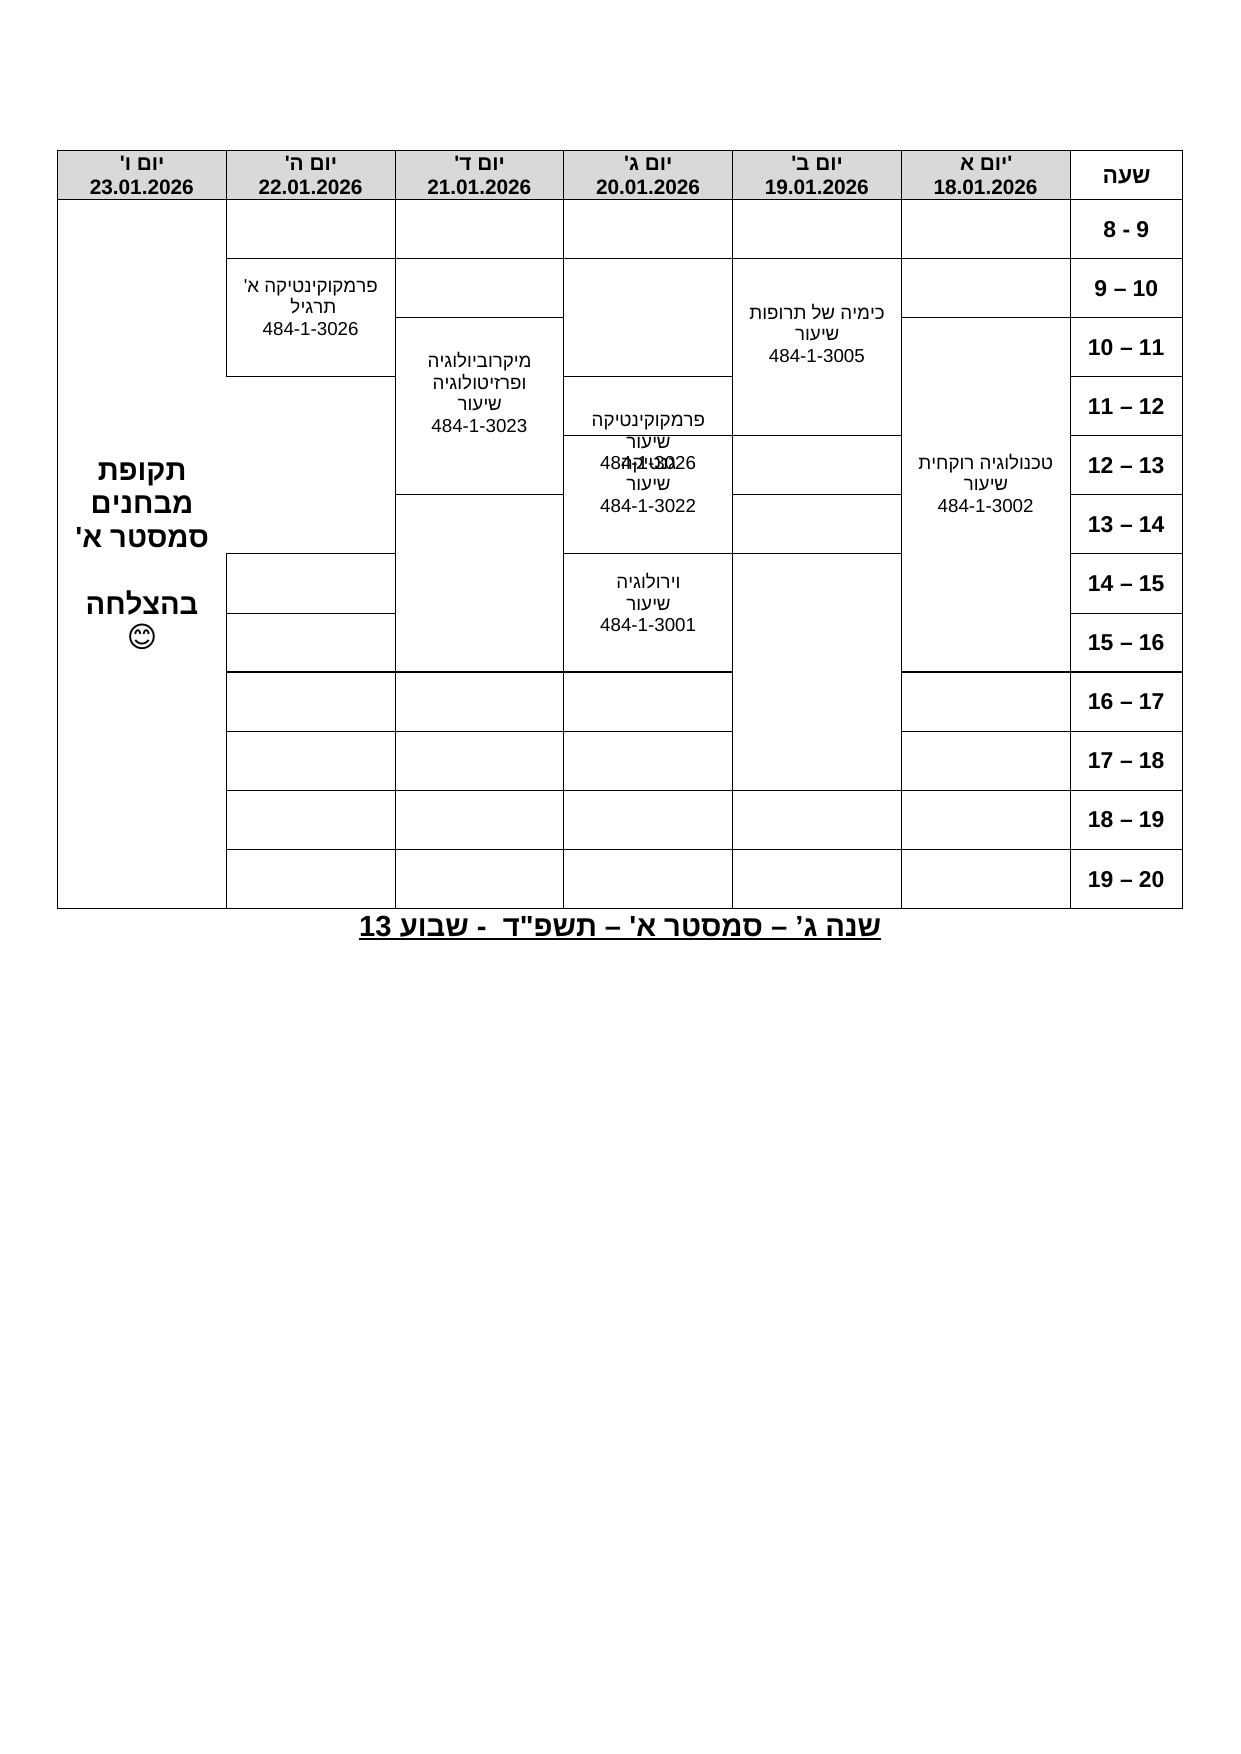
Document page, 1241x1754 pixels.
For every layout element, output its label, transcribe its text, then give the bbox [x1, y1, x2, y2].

table_cell [227, 732, 395, 789]
table_cell [396, 200, 563, 258]
table_cell 17 – 16 [1071, 673, 1182, 731]
table_cell [396, 259, 563, 317]
table_cell 13 – 12 [1071, 436, 1182, 494]
table_cell [564, 850, 732, 908]
table_cell וירולוגיה שיעור 484-1-3001 [564, 554, 732, 671]
table_cell [227, 850, 395, 908]
table_cell 14 – 13 [1071, 495, 1182, 553]
table_cell 11 – 10 [1071, 318, 1182, 376]
table_cell פרמקוקינטיקה א' תרגיל 484-1-3026 [227, 259, 395, 376]
table_cell [227, 554, 395, 612]
table_cell מיקרוביולוגיה ופרזיטולוגיה שיעור 484-1-3023 [396, 318, 563, 494]
table_cell 12 – 11 [1071, 377, 1182, 435]
table_cell 18 – 17 [1071, 732, 1182, 789]
table_cell [902, 850, 1070, 908]
table_cell [396, 673, 563, 731]
table_cell [227, 791, 395, 849]
table_cell [227, 200, 395, 258]
table_cell 16 – 15 [1071, 614, 1182, 671]
table_cell [902, 791, 1070, 849]
table_cell [396, 495, 563, 671]
table_cell [733, 200, 901, 258]
table_cell גנטיקה שיעור 484-1-3022 [564, 436, 732, 553]
table_cell [902, 732, 1070, 789]
table_cell [396, 791, 563, 849]
table_cell [733, 436, 901, 494]
table_header יום ג' 20.01.2026 [564, 151, 732, 199]
table_cell [564, 259, 732, 376]
table_cell [396, 732, 563, 789]
table_cell [902, 200, 1070, 258]
table_cell [396, 850, 563, 908]
table_cell תקופת מבחנים סמסטר א' בהצלחה [58, 200, 226, 908]
table_header יום ב' 19.01.2026 [733, 151, 901, 199]
table_cell 9 - 8 [1071, 200, 1182, 258]
table_cell [733, 495, 901, 553]
table_cell [564, 673, 732, 731]
table_cell 20 – 19 [1071, 850, 1182, 908]
table_cell פרמקוקינטיקה שיעור 484-1-3026 [564, 377, 732, 435]
table_cell [733, 850, 901, 908]
table_cell כימיה של תרופות שיעור 484-1-3005 [733, 259, 901, 435]
table_cell [733, 554, 901, 789]
table_cell [227, 614, 395, 671]
table_cell [902, 673, 1070, 731]
table_cell [564, 732, 732, 789]
table_cell [564, 791, 732, 849]
table_header יום ה' 22.01.2026 [227, 151, 395, 199]
table_header יום ד' 21.01.2026 [396, 151, 563, 199]
table_cell [227, 673, 395, 731]
table_cell [733, 791, 901, 849]
table_cell 19 – 18 [1071, 791, 1182, 849]
table_cell [902, 259, 1070, 317]
table_cell טכנולוגיה רוקחית שיעור 484-1-3002 [902, 318, 1070, 671]
table_header שעה [1071, 151, 1182, 199]
table_header יום א' 18.01.2026 [902, 151, 1070, 199]
table_cell 15 – 14 [1071, 554, 1182, 612]
table_cell 10 – 9 [1071, 259, 1182, 317]
text שנה ג’ – סמסטר א' – תשפ"ד - שבוע 13 [187, 909, 1053, 942]
table_cell [564, 200, 732, 258]
table_header יום ו' 23.01.2026 [58, 151, 226, 199]
